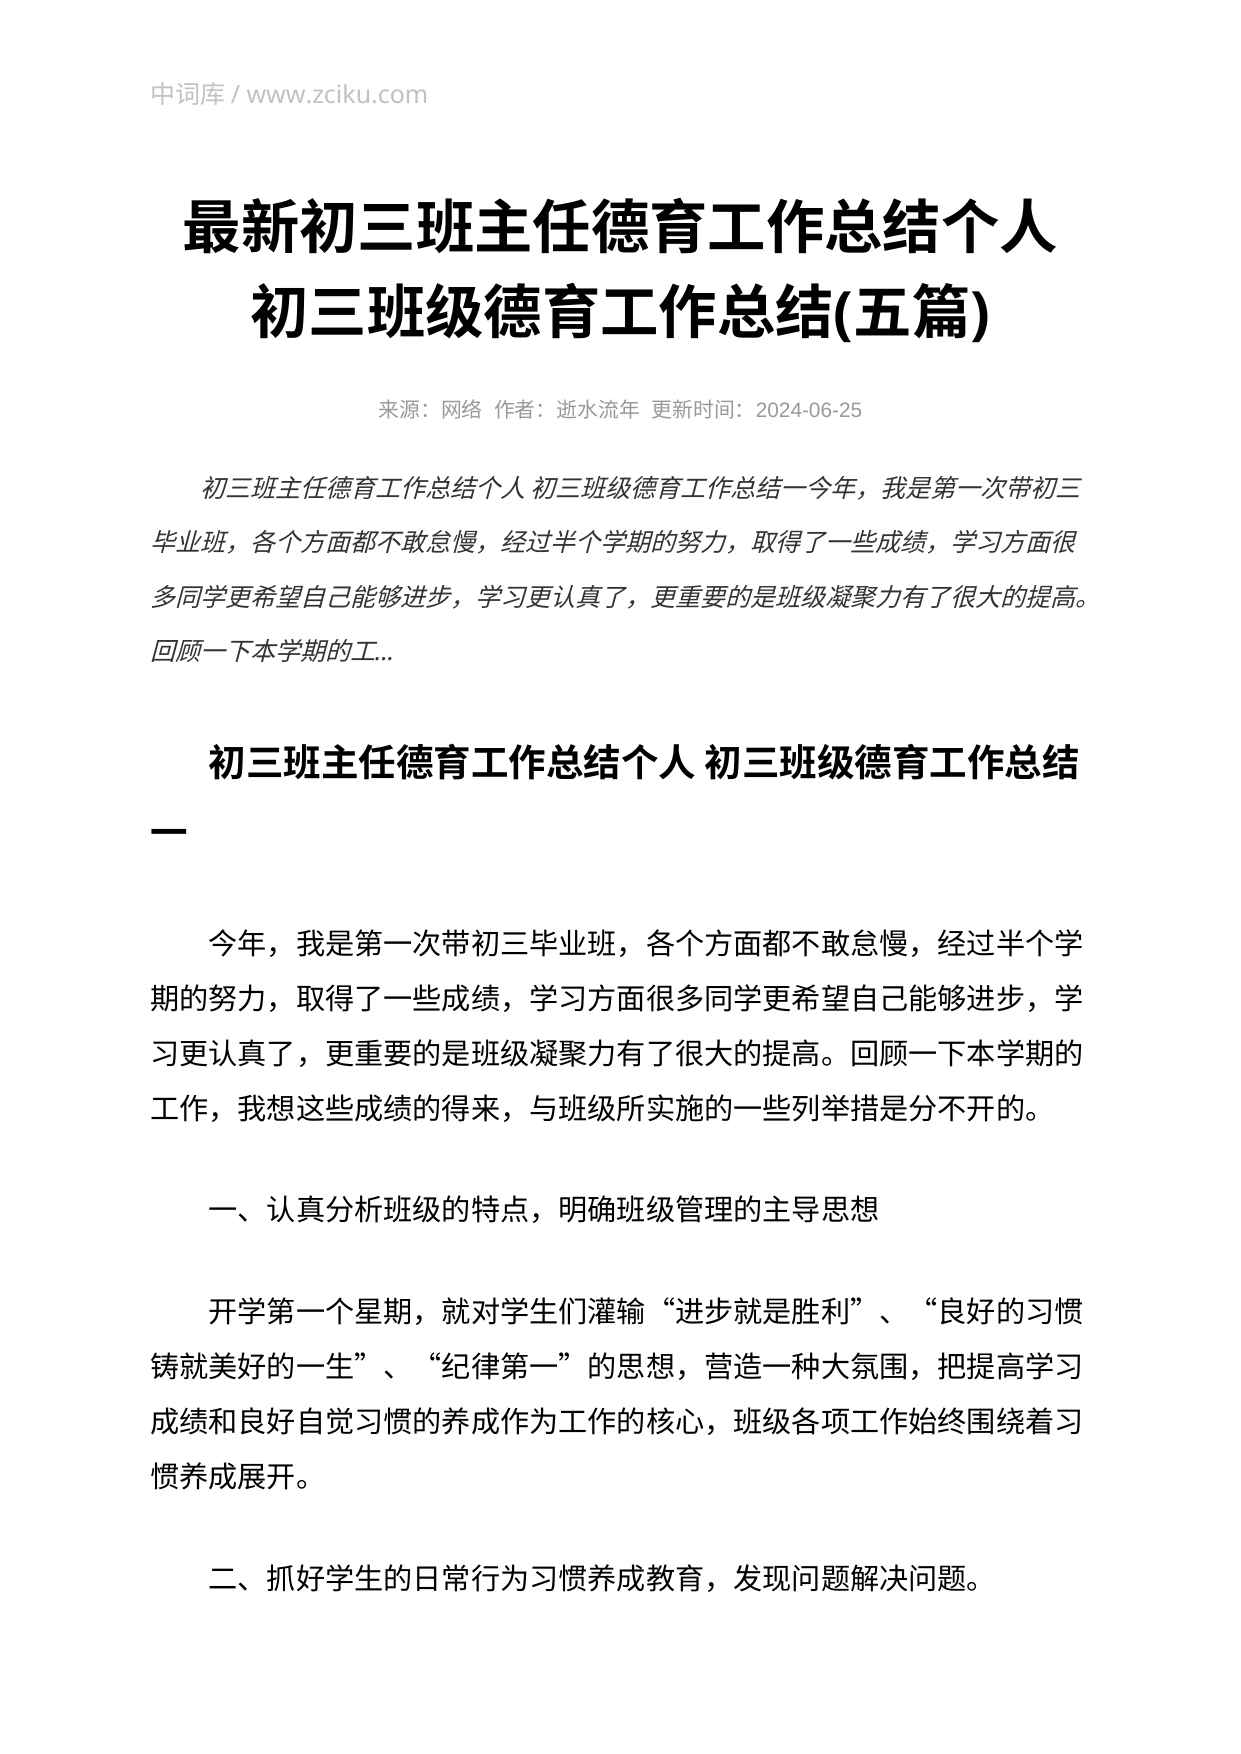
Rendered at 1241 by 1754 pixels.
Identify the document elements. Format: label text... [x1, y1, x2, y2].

text 来源：网络 作者：逝水流年 更新时间：2024-06-25 [150, 397, 1090, 421]
text 初三班主任德育工作总结个人 初三班级德育工作总结一今年，我是第一次带初三毕业班，各个方面都不敢怠慢，经过半个学期的努力，取得了一些成绩，学习方面很多同学更希望自己能够进步，学习更认真了，更重要的是班级凝聚力有了很大的提高。回顾一下本学期的工... [150, 468, 1090, 668]
text 今年，我是第一次带初三毕业班，各个方面都不敢怠慢，经过半个学期的努力，取得了一些成绩，学习方面很多同学更希望自己能够进步，学习更认真了，更重要的是班级凝聚力有了很大的提高。回顾一下本学期的工作，我想这些成绩的得来，与班级所实施的一些列举措是分不开的。 [150, 921, 1090, 1127]
subtitle 最新初三班主任德育工作总结个人 初三班级德育工作总结(五篇) [150, 181, 1090, 351]
text 一、认真分析班级的特点，明确班级管理的主导思想 [150, 1187, 1090, 1229]
text 二、抓好学生的日常行为习惯养成教育，发现问题解决问题。 [150, 1555, 1090, 1597]
text 初三班主任德育工作总结个人 初三班级德育工作总结一 [150, 733, 1090, 857]
text 开学第一个星期，就对学生们灌输“进步就是胜利”、“良好的习惯铸就美好的一生”、“纪律第一”的思想，营造一种大氛围，把提高学习成绩和良好自觉习惯的养成作为工作的核心，班级各项工作始终围绕着习惯养成展开。 [150, 1289, 1090, 1496]
